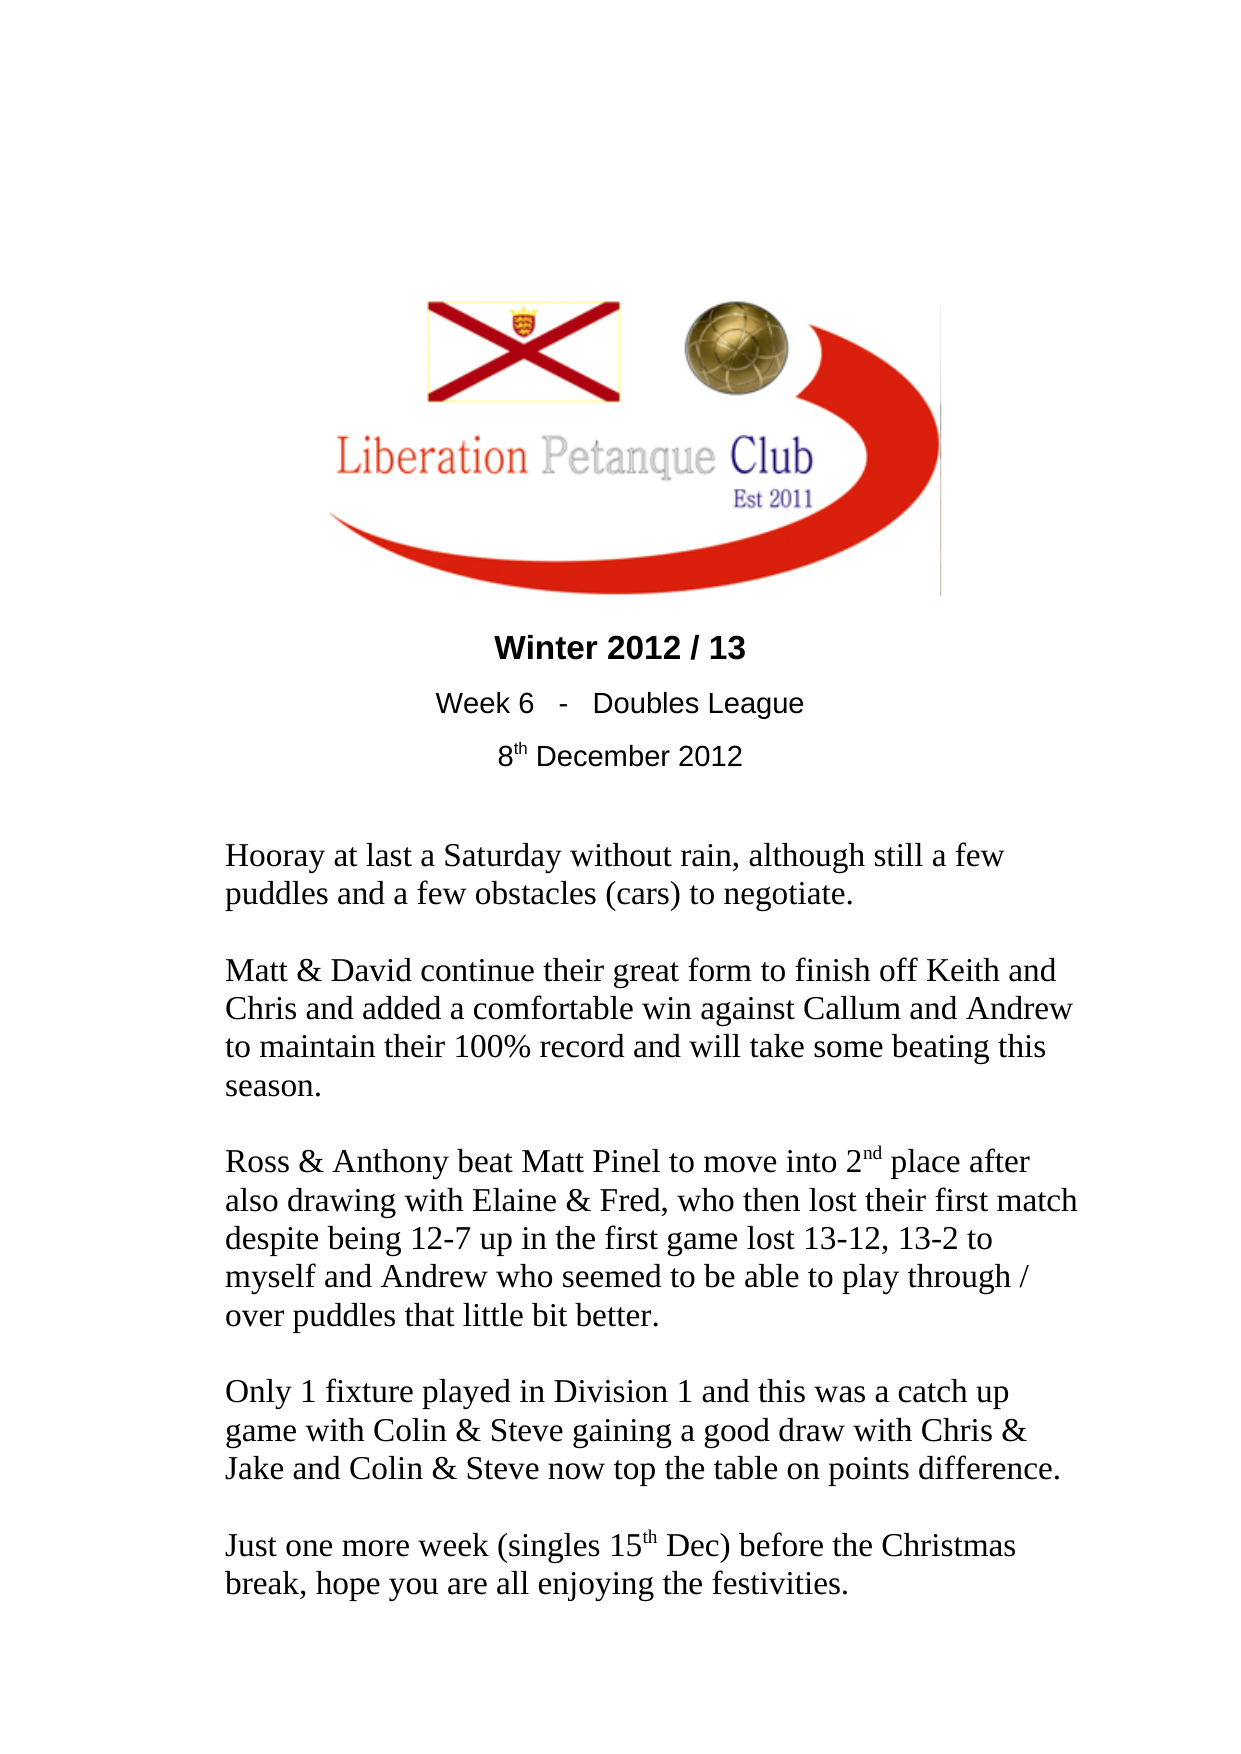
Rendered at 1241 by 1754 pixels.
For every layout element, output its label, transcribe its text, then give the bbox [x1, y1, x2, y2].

text Just one more week (singles 15th Dec) before the Christmas break, hope you are all enjoying the festivities. [225, 1525, 1090, 1602]
text Winter 2012 / 13 [150, 628, 1090, 667]
picture [299, 285, 942, 610]
text Ross & Anthony beat Matt Pinel to move into 2nd place after also drawing with Elaine & Fred, who then lost their first match despite being 12-7 up in the first game lost 13-12, 13-2 to myself and Andrew who seemed to be able to play through / over puddles that little bit better. [225, 1142, 1090, 1333]
text Only 1 fixture played in Division 1 and this was a catch up game with Colin & Steve gaining a good draw with Chris & Jake and Colin & Steve now top the table on points difference. [225, 1372, 1090, 1487]
text 8th December 2012 [150, 739, 1090, 773]
text Week 6 - Doubles League [150, 686, 1090, 720]
text Matt & David continue their great form to finish off Keith and Chris and added a comfortable win against Callum and Andrew to maintain their 100% record and will take some beating this season. [225, 950, 1090, 1103]
text Hooray at last a Saturday without rain, although still a few puddles and a few obstacles (cars) to negotiate. [225, 835, 1090, 912]
